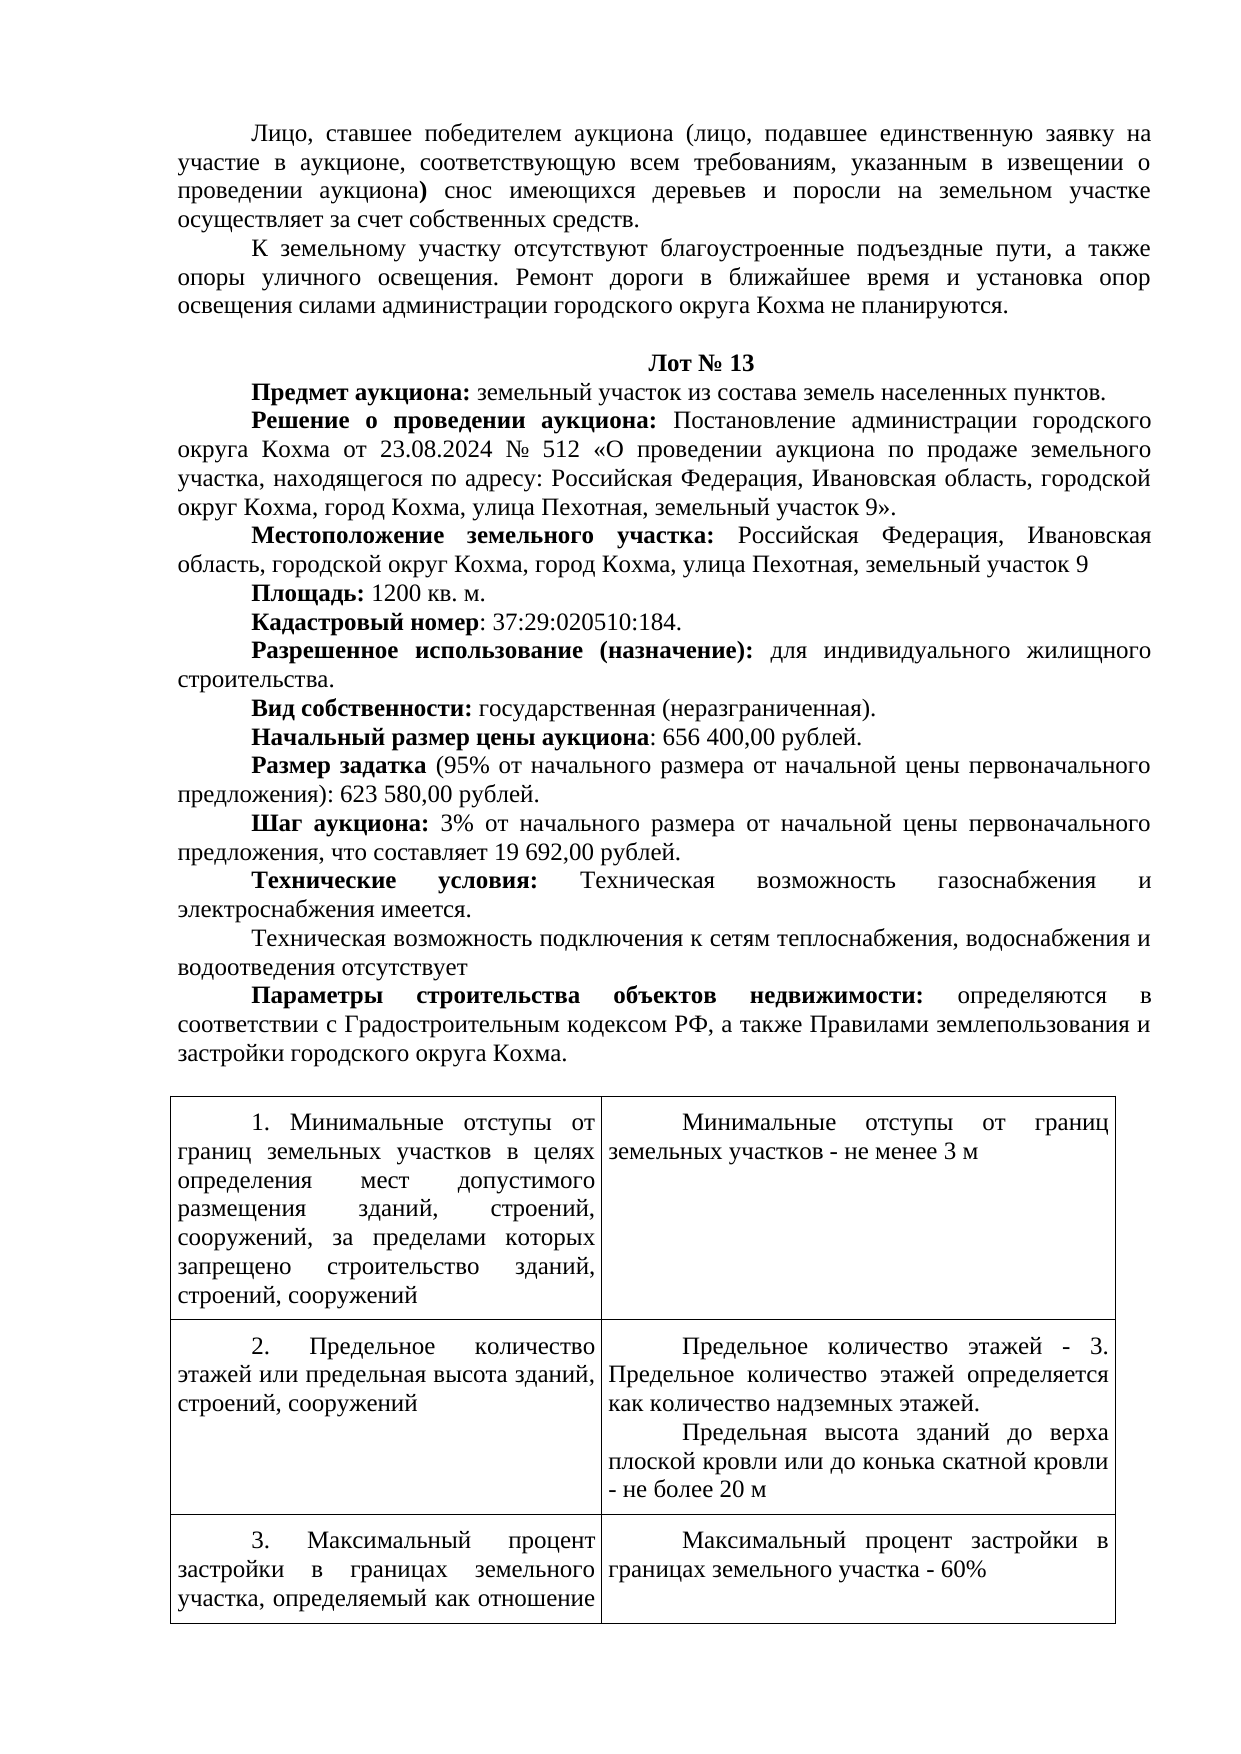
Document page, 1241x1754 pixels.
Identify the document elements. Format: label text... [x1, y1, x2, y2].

text Параметры строительства объектов недвижимости: определяются в соответствии с Градостроительным кодексом РФ, а также Правилами землепользования и застройки городского округа Кохма. [177, 981, 1152, 1067]
text Решение о проведении аукциона: Постановление администрации городского округа Кохма от 23.08.2024 № 512 «О проведении аукциона по продаже земельного участка, находящегося по адресу: Российская Федерация, Ивановская область, городской округ Кохма, город Кохма, улица Пехотная, земельный участок 9». [177, 406, 1152, 521]
text Техническая возможность подключения к сетям теплоснабжения, водоснабжения и водоотведения отсутствует [177, 923, 1152, 981]
table_cell 2. Предельное количество этажей или предельная высота зданий, строений, сооружений [171, 1320, 601, 1514]
text Технические условия: Техническая возможность газоснабжения и электроснабжения имеется. [177, 866, 1152, 923]
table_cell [602, 1515, 1115, 1622]
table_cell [171, 1515, 601, 1622]
text К земельному участку отсутствуют благоустроенные подъездные пути, а также опоры уличного освещения. Ремонт дороги в ближайшее время и установка опор освещения силами администрации городского округа Кохма не планируются. [177, 233, 1152, 319]
text Предмет аукциона: земельный участок из состава земель населенных пунктов. [177, 377, 1152, 406]
text Начальный размер цены аукциона: 656 400,00 рублей. [177, 722, 1152, 751]
text Лицо, ставшее победителем аукциона (лицо, подавшее единственную заявку на участие в аукционе, соответствующую всем требованиям, указанным в извещении о проведении аукциона) снос имеющихся деревьев и поросли на земельном участке осуществляет за счет собственных средств. [177, 118, 1152, 233]
text Лот № 13 [177, 348, 1152, 377]
text Местоположение земельного участка: Российская Федерация, Ивановская область, городской округ Кохма, город Кохма, улица Пехотная, земельный участок 9 [177, 521, 1152, 578]
text Вид собственности: государственная (неразграниченная). [177, 693, 1152, 722]
text Размер задатка (95% от начального размера от начальной цены первоначального предложения): 623 580,00 рублей. [177, 751, 1152, 808]
text Площадь: 1200 кв. м. [177, 578, 1152, 607]
text Разрешенное использование (назначение): для индивидуального жилищного строительства. [177, 636, 1152, 693]
table_header Минимальные отступы от границ земельных участков - не менее 3 м [602, 1097, 1115, 1319]
table_cell Предельное количество этажей - 3. Предельное количество этажей определяется как количество надземных этажей. Предельная высота зданий до верха плоской кровли или до конька скатной кровли - не более 20 м [602, 1320, 1115, 1514]
text Кадастровый номер: 37:29:020510:184. [177, 607, 1152, 636]
table_header 1. Минимальные отступы от границ земельных участков в целях определения мест допустимого размещения зданий, строений, сооружений, за пределами которых запрещено строительство зданий, строений, сооружений [171, 1097, 601, 1319]
text Шаг аукциона: 3% от начального размера от начальной цены первоначального предложения, что составляет 19 692,00 рублей. [177, 808, 1152, 866]
